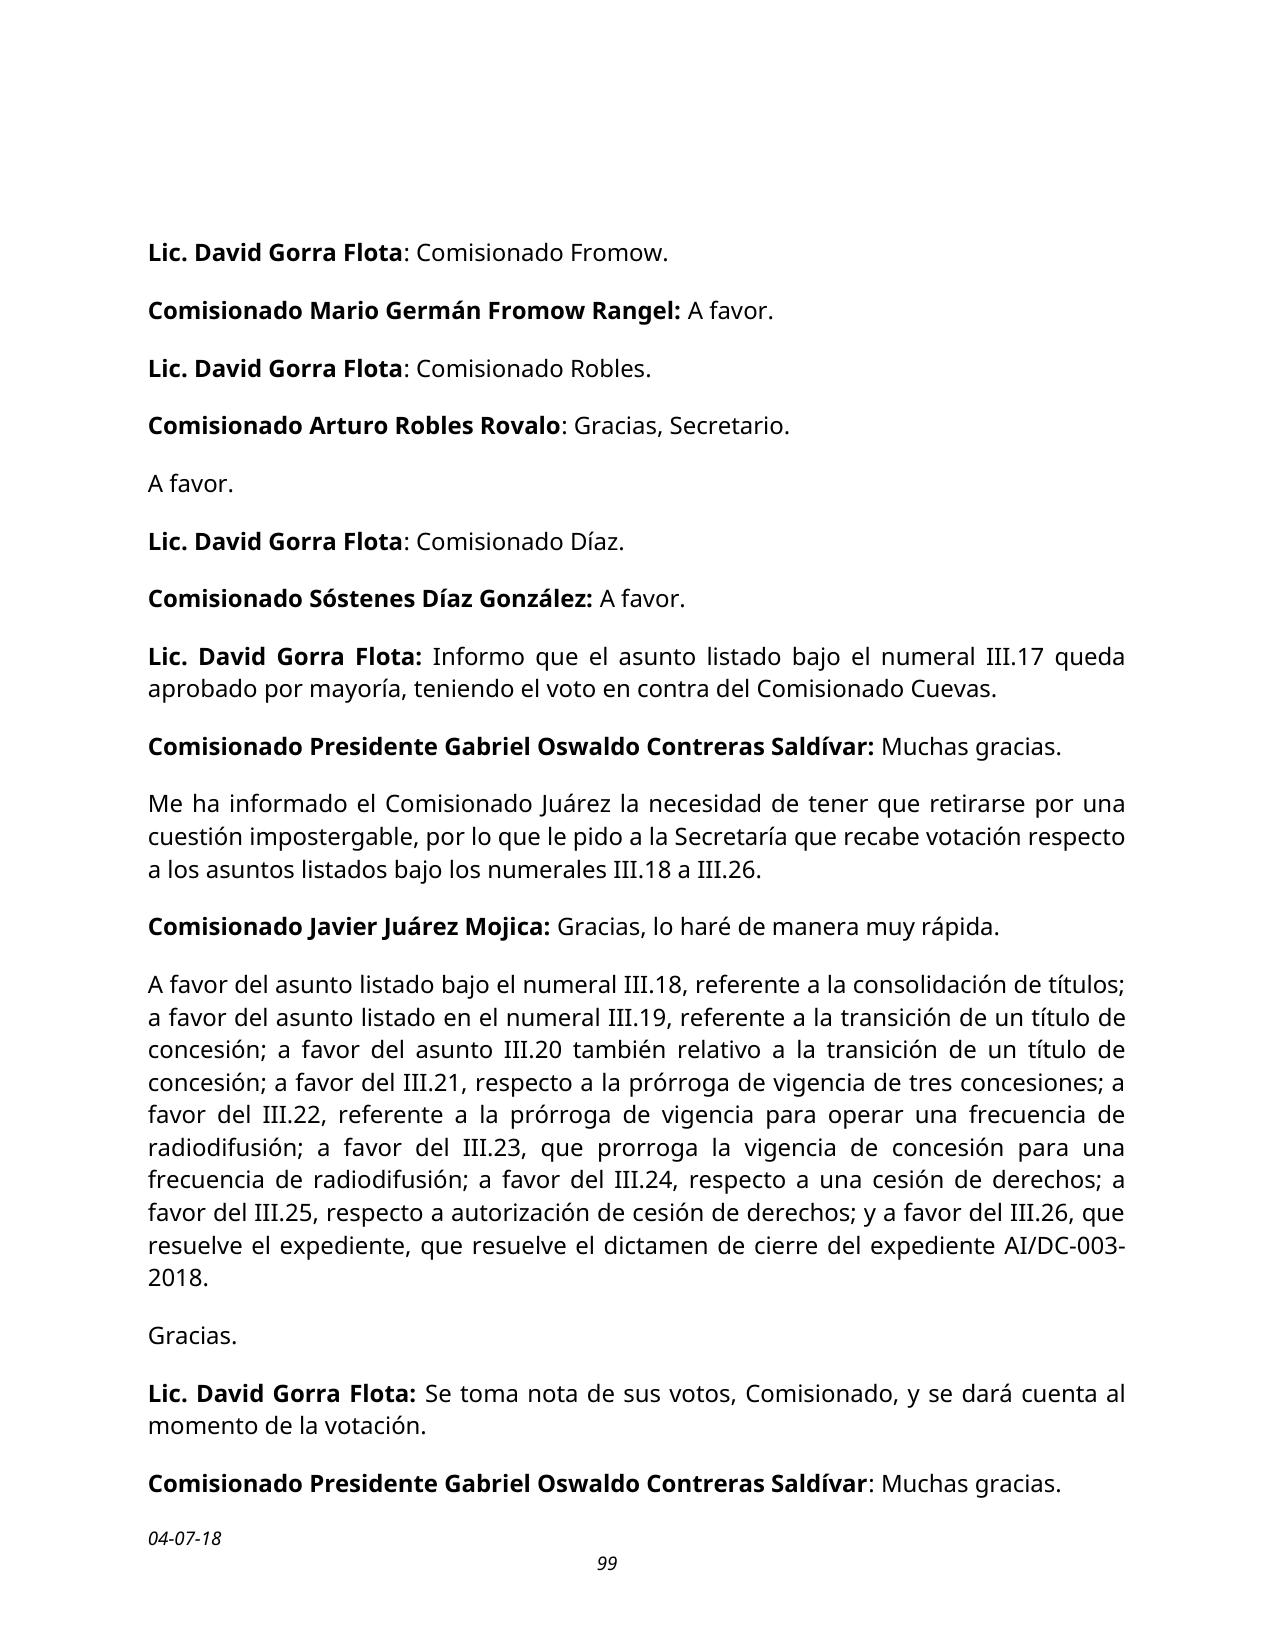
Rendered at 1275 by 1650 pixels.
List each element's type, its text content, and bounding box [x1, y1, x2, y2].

text Lic. David Gorra Flota: Comisionado Robles. [148, 351, 1127, 384]
text Lic. David Gorra Flota: Comisionado Díaz. [148, 524, 1127, 557]
text Comisionado Sóstenes Díaz González: A favor. [148, 582, 1127, 614]
text Lic. David Gorra Flota: Informo que el asunto listado bajo el numeral III.17 queda aprobado por mayoría, teniendo el voto en contra del Comisionado Cuevas. [148, 639, 1127, 705]
text Comisionado Presidente Gabriel Oswaldo Contreras Saldívar: Muchas gracias. [148, 1467, 1127, 1499]
text Me ha informado el Comisionado Juárez la necesidad de tener que retirarse por una cuestión impostergable, por lo que le pido a la Secretaría que recabe votación respecto a los asuntos listados bajo los numerales III.18 a III.26. [148, 787, 1127, 885]
text Lic. David Gorra Flota: Comisionado Fromow. [148, 236, 1127, 269]
text Lic. David Gorra Flota: Se toma nota de sus votos, Comisionado, y se dará cuenta al momento de la votación. [148, 1376, 1127, 1442]
text Gracias. [148, 1319, 1127, 1351]
text Comisionado Mario Germán Fromow Rangel: A favor. [148, 294, 1127, 326]
text A favor. [148, 467, 1127, 499]
text Comisionado Javier Juárez Mojica: Gracias, lo haré de manera muy rápida. [148, 910, 1127, 943]
text Comisionado Arturo Robles Rovalo: Gracias, Secretario. [148, 409, 1127, 442]
text Comisionado Presidente Gabriel Oswaldo Contreras Saldívar: Muchas gracias. [148, 730, 1127, 762]
text A favor del asunto listado bajo el numeral III.18, referente a la consolidación de títulos; a favor del asunto listado en el numeral III.19, referente a la transición de un título de concesión; a favor del asunto III.20 también relativo a la transición de un título de concesión; a favor del III.21, respecto a la prórroga de vigencia de tres concesiones; a favor del III.22, referente a la prórroga de vigencia para operar una frecuencia de radiodifusión; a favor del III.23, que prorroga la vigencia de concesión para una frecuencia de radiodifusión; a favor del III.24, respecto a una cesión de derechos; a favor del III.25, respecto a autorización de cesión de derechos; y a favor del III.26, que resuelve el expediente, que resuelve el dictamen de cierre del expediente AI/DC-003-2018. [148, 968, 1127, 1294]
